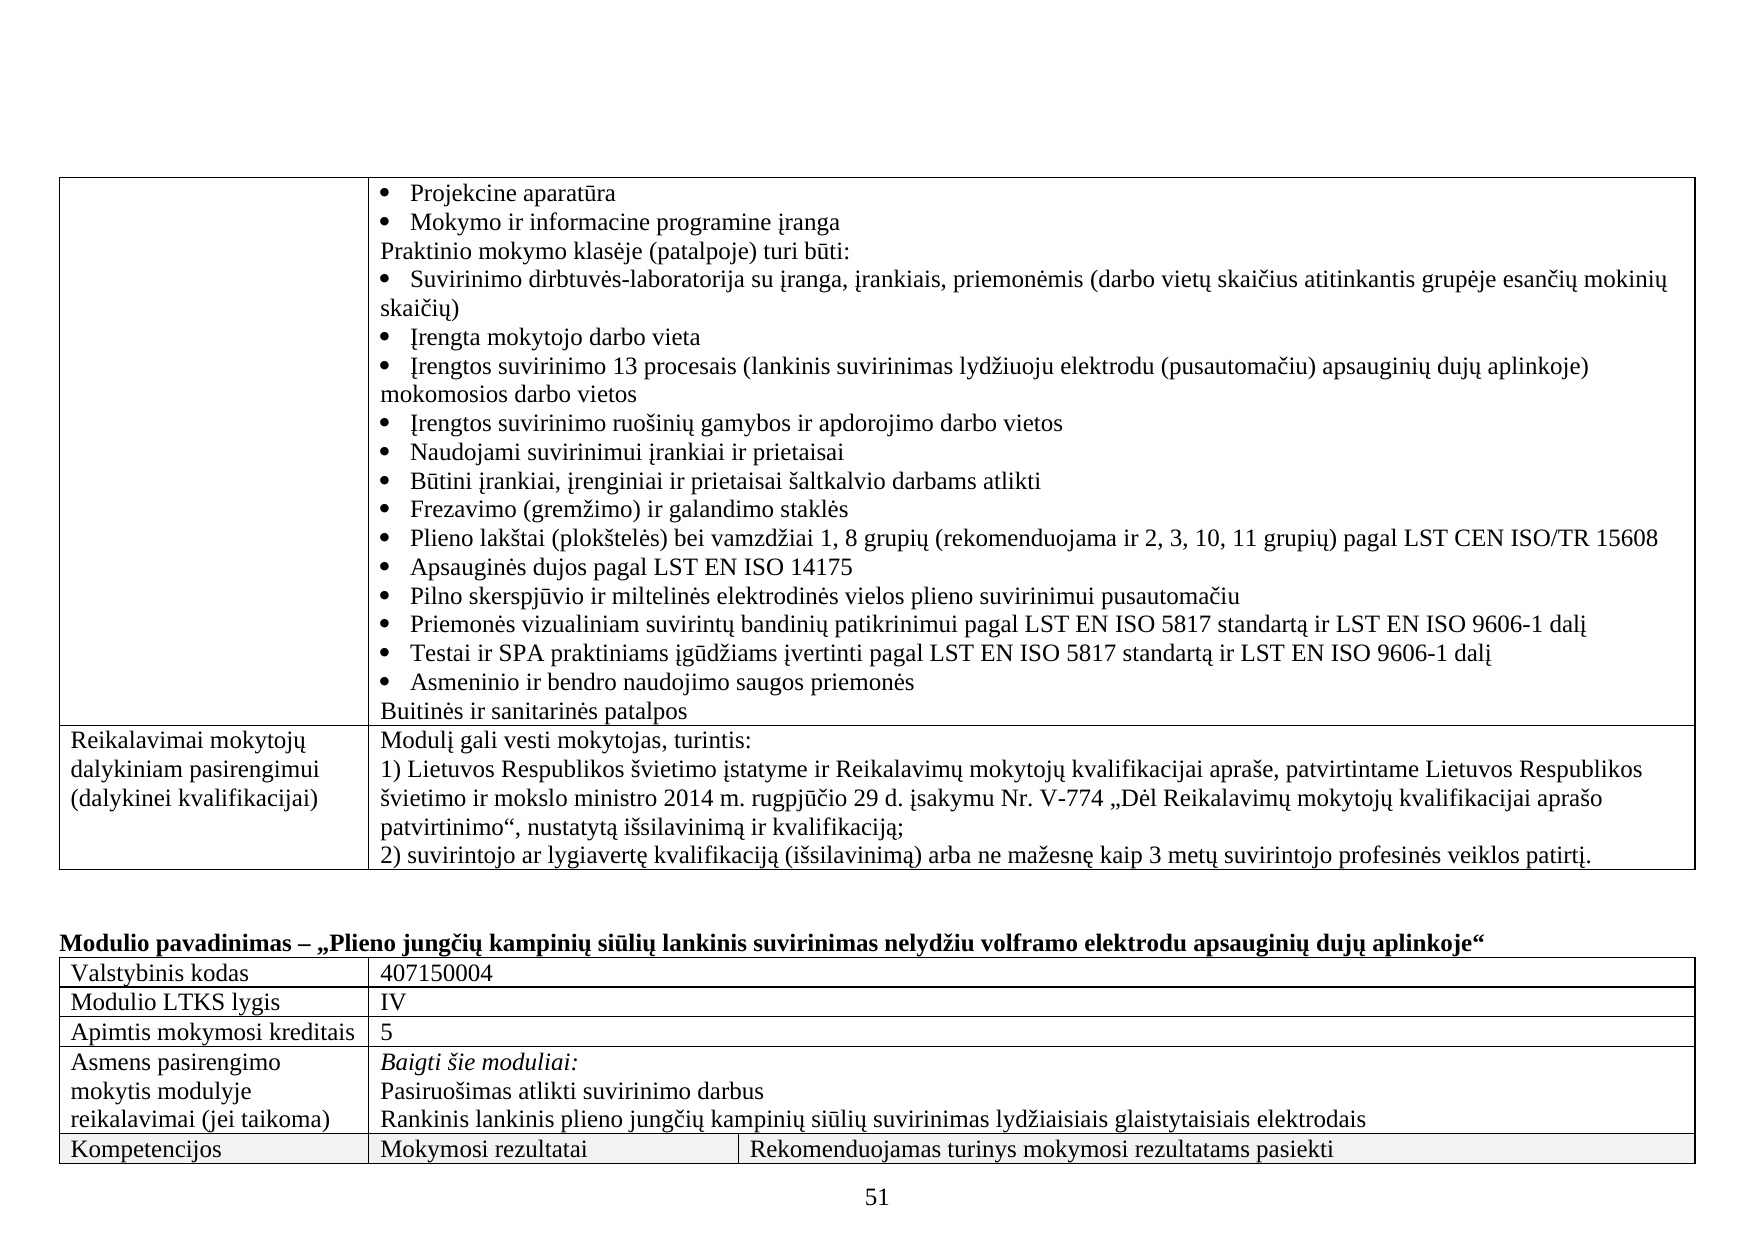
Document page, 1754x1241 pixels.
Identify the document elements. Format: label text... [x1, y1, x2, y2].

table_header Valstybinis kodas [60, 958, 368, 986]
table_cell Kompetencijos [60, 1134, 368, 1163]
table_cell Baigti šie moduliai: Pasiruošimas atlikti suvirinimo darbus Rankinis lankinis plieno jungčių kampinių siūlių suvirinimas lydžiaisiais glaistytaisiais elektrodais [369, 1047, 1694, 1133]
table_cell Rekomenduojamas turinys mokymosi rezultatams pasiekti [739, 1134, 1694, 1163]
table_header 407150004 [369, 958, 1694, 986]
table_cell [369, 178, 1694, 724]
table_cell Modulį gali vesti mokytojas, turintis: 1) Lietuvos Respublikos švietimo įstatyme ir Reikalavimų mokytojų kvalifikacijai apraše, patvirtintame Lietuvos Respublikos švietimo ir mokslo ministro 2014 m. rugpjūčio 29 d. įsakymu Nr. V-774 „Dėl Reikalavimų mokytojų kvalifikacijai aprašo patvirtinimo“, nustatytą išsilavinimą ir kvalifikaciją; 2) suvirintojo ar lygiavertę kvalifikaciją (išsilavinimą) arba ne mažesnę kaip 3 metų suvirintojo profesinės veiklos patirtį. [369, 726, 1694, 869]
table_cell Apimtis mokymosi kreditais [60, 1017, 368, 1046]
table_cell Reikalavimai mokytojų dalykiniam pasirengimui (dalykinei kvalifikacijai) [60, 726, 368, 869]
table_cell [60, 178, 368, 724]
table_cell 5 [369, 1017, 1694, 1046]
table_cell Asmens pasirengimo mokytis modulyje reikalavimai (jei taikoma) [60, 1047, 368, 1133]
text Modulio pavadinimas – „Plieno jungčių kampinių siūlių lankinis suvirinimas nelydžiu volframo elektrodu apsauginių dujų aplinkoje“ [59, 928, 1695, 957]
table_cell Modulio LTKS lygis [60, 988, 368, 1016]
table_cell Mokymosi rezultatai [369, 1134, 738, 1163]
table_cell IV [369, 988, 1694, 1016]
